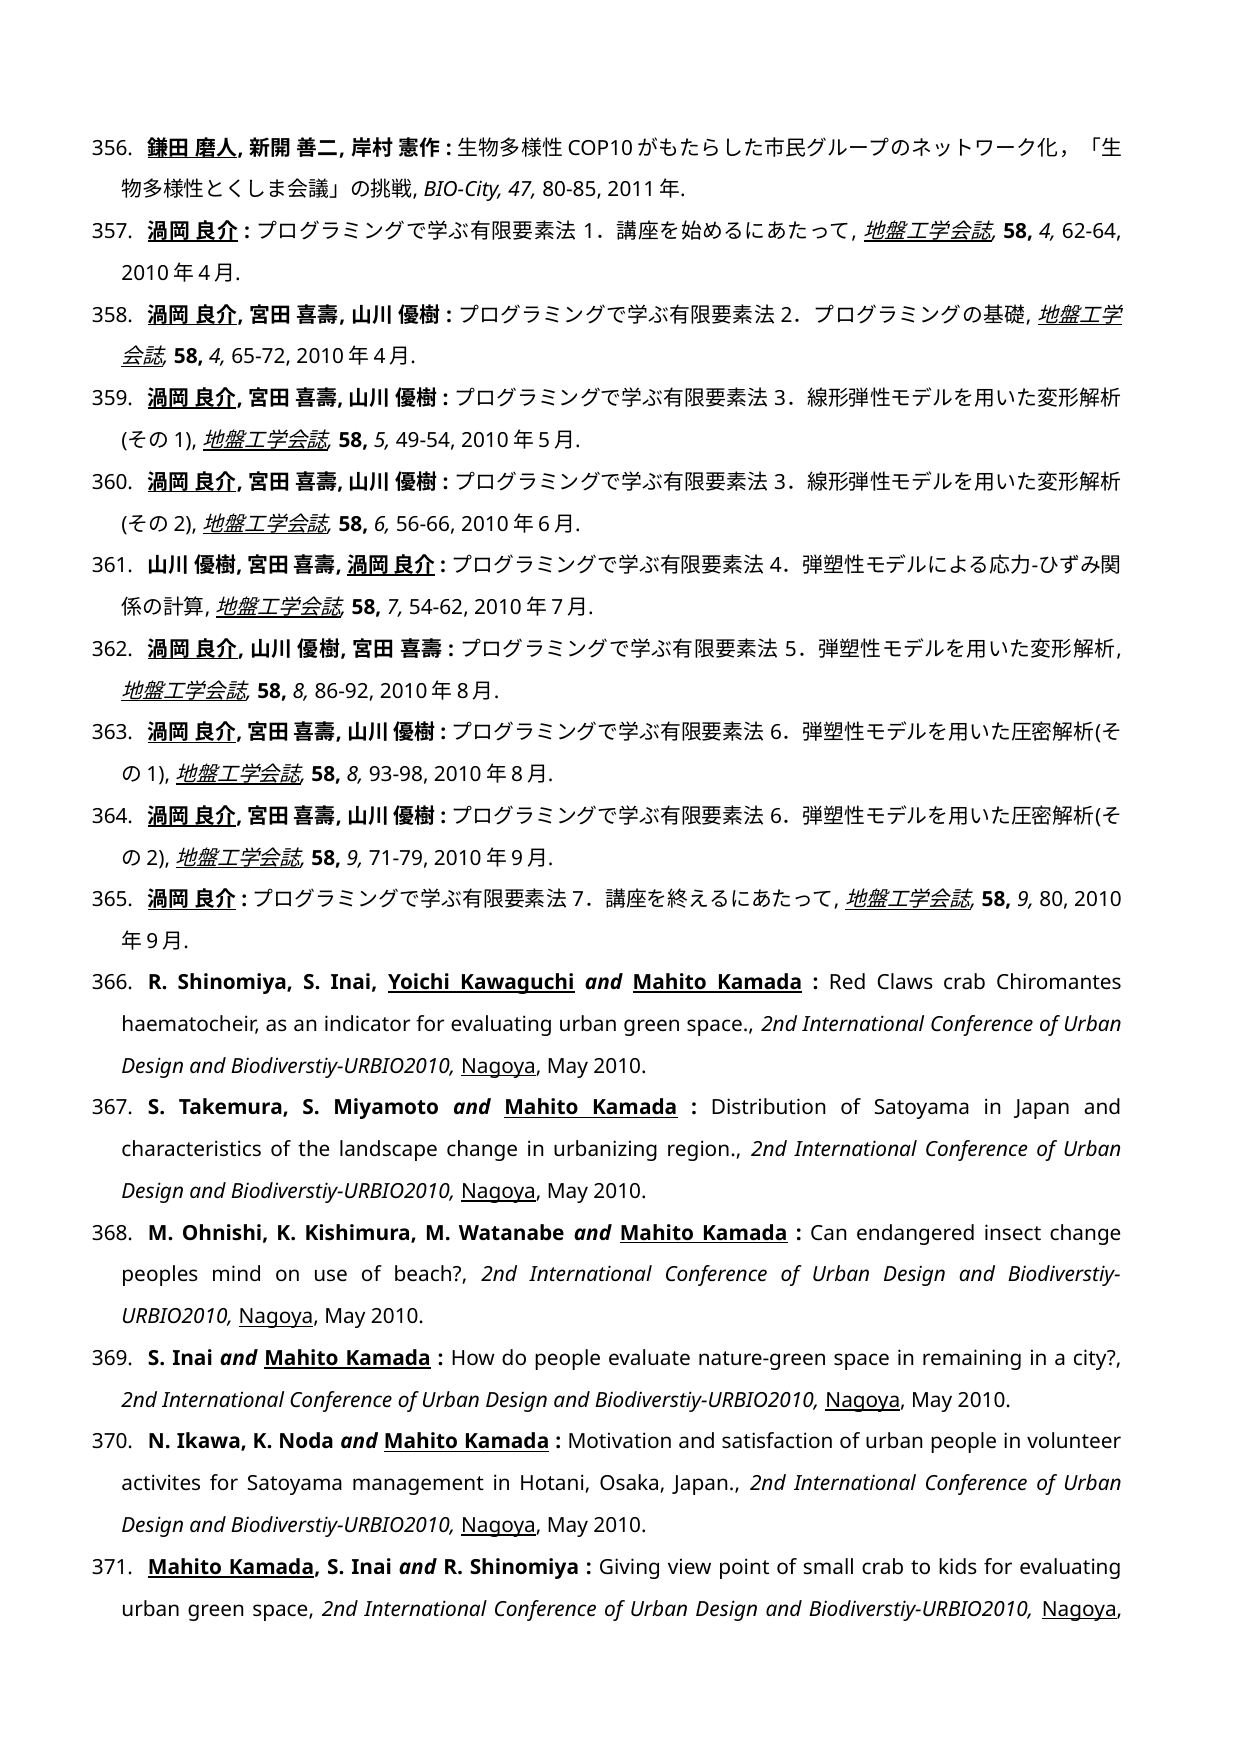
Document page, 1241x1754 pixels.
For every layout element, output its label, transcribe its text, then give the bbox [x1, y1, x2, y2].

list N. Ikawa, K. Noda and Mahito Kamada : Motivation and satisfaction of urban people in volunteer activites for Satoyama management in Hotani, Osaka, Japan., 2nd International Conference of Urban Design and Biodiverstiy-URBIO2010, Nagoya, May 2010. [92, 1420, 1122, 1545]
list 渦岡 良介 : プログラミングで学ぶ有限要素法 1．講座を始めるにあたって, 地盤工学会誌, 58, 4, 62-64, 2010年4月. [92, 209, 1122, 292]
list S. Inai and Mahito Kamada : How do people evaluate nature-green space in remaining in a city?, 2nd International Conference of Urban Design and Biodiverstiy-URBIO2010, Nagoya, May 2010. [92, 1336, 1122, 1420]
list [92, 1545, 1122, 1629]
list 鎌田 磨人, 新開 善二, 岸村 憲作 : 生物多様性COP10がもたらした市民グループのネットワーク化，「生物多様性とくしま会議」の挑戦, BIO-City, 47, 80-85, 2011年. [92, 125, 1122, 209]
list 渦岡 良介, 宮田 喜壽, 山川 優樹 : プログラミングで学ぶ有限要素法 3．線形弾性モデルを用いた変形解析(その2), 地盤工学会誌, 58, 6, 56-66, 2010年6月. [92, 459, 1122, 543]
list 渦岡 良介, 宮田 喜壽, 山川 優樹 : プログラミングで学ぶ有限要素法 6．弾塑性モデルを用いた圧密解析(その2), 地盤工学会誌, 58, 9, 71-79, 2010年9月. [92, 793, 1122, 877]
list 渦岡 良介, 宮田 喜壽, 山川 優樹 : プログラミングで学ぶ有限要素法 6．弾塑性モデルを用いた圧密解析(その1), 地盤工学会誌, 58, 8, 93-98, 2010年8月. [92, 710, 1122, 793]
list M. Ohnishi, K. Kishimura, M. Watanabe and Mahito Kamada : Can endangered insect change peoples mind on use of beach?, 2nd International Conference of Urban Design and Biodiverstiy-URBIO2010, Nagoya, May 2010. [92, 1211, 1122, 1336]
list R. Shinomiya, S. Inai, Yoichi Kawaguchi and Mahito Kamada : Red Claws crab Chiromantes haematocheir, as an indicator for evaluating urban green space., 2nd International Conference of Urban Design and Biodiverstiy-URBIO2010, Nagoya, May 2010. [92, 961, 1122, 1086]
list 渦岡 良介, 宮田 喜壽, 山川 優樹 : プログラミングで学ぶ有限要素法 2．プログラミングの基礎, 地盤工学会誌, 58, 4, 65-72, 2010年4月. [92, 292, 1122, 376]
list S. Takemura, S. Miyamoto and Mahito Kamada : Distribution of Satoyama in Japan and characteristics of the landscape change in urbanizing region., 2nd International Conference of Urban Design and Biodiverstiy-URBIO2010, Nagoya, May 2010. [92, 1086, 1122, 1211]
list 渦岡 良介 : プログラミングで学ぶ有限要素法 7．講座を終えるにあたって, 地盤工学会誌, 58, 9, 80, 2010年9月. [92, 877, 1122, 961]
list 山川 優樹, 宮田 喜壽, 渦岡 良介 : プログラミングで学ぶ有限要素法 4．弾塑性モデルによる応力-ひずみ関係の計算, 地盤工学会誌, 58, 7, 54-62, 2010年7月. [92, 543, 1122, 626]
list 渦岡 良介, 山川 優樹, 宮田 喜壽 : プログラミングで学ぶ有限要素法 5．弾塑性モデルを用いた変形解析, 地盤工学会誌, 58, 8, 86-92, 2010年8月. [92, 626, 1122, 710]
list 渦岡 良介, 宮田 喜壽, 山川 優樹 : プログラミングで学ぶ有限要素法 3．線形弾性モデルを用いた変形解析(その1), 地盤工学会誌, 58, 5, 49-54, 2010年5月. [92, 376, 1122, 459]
